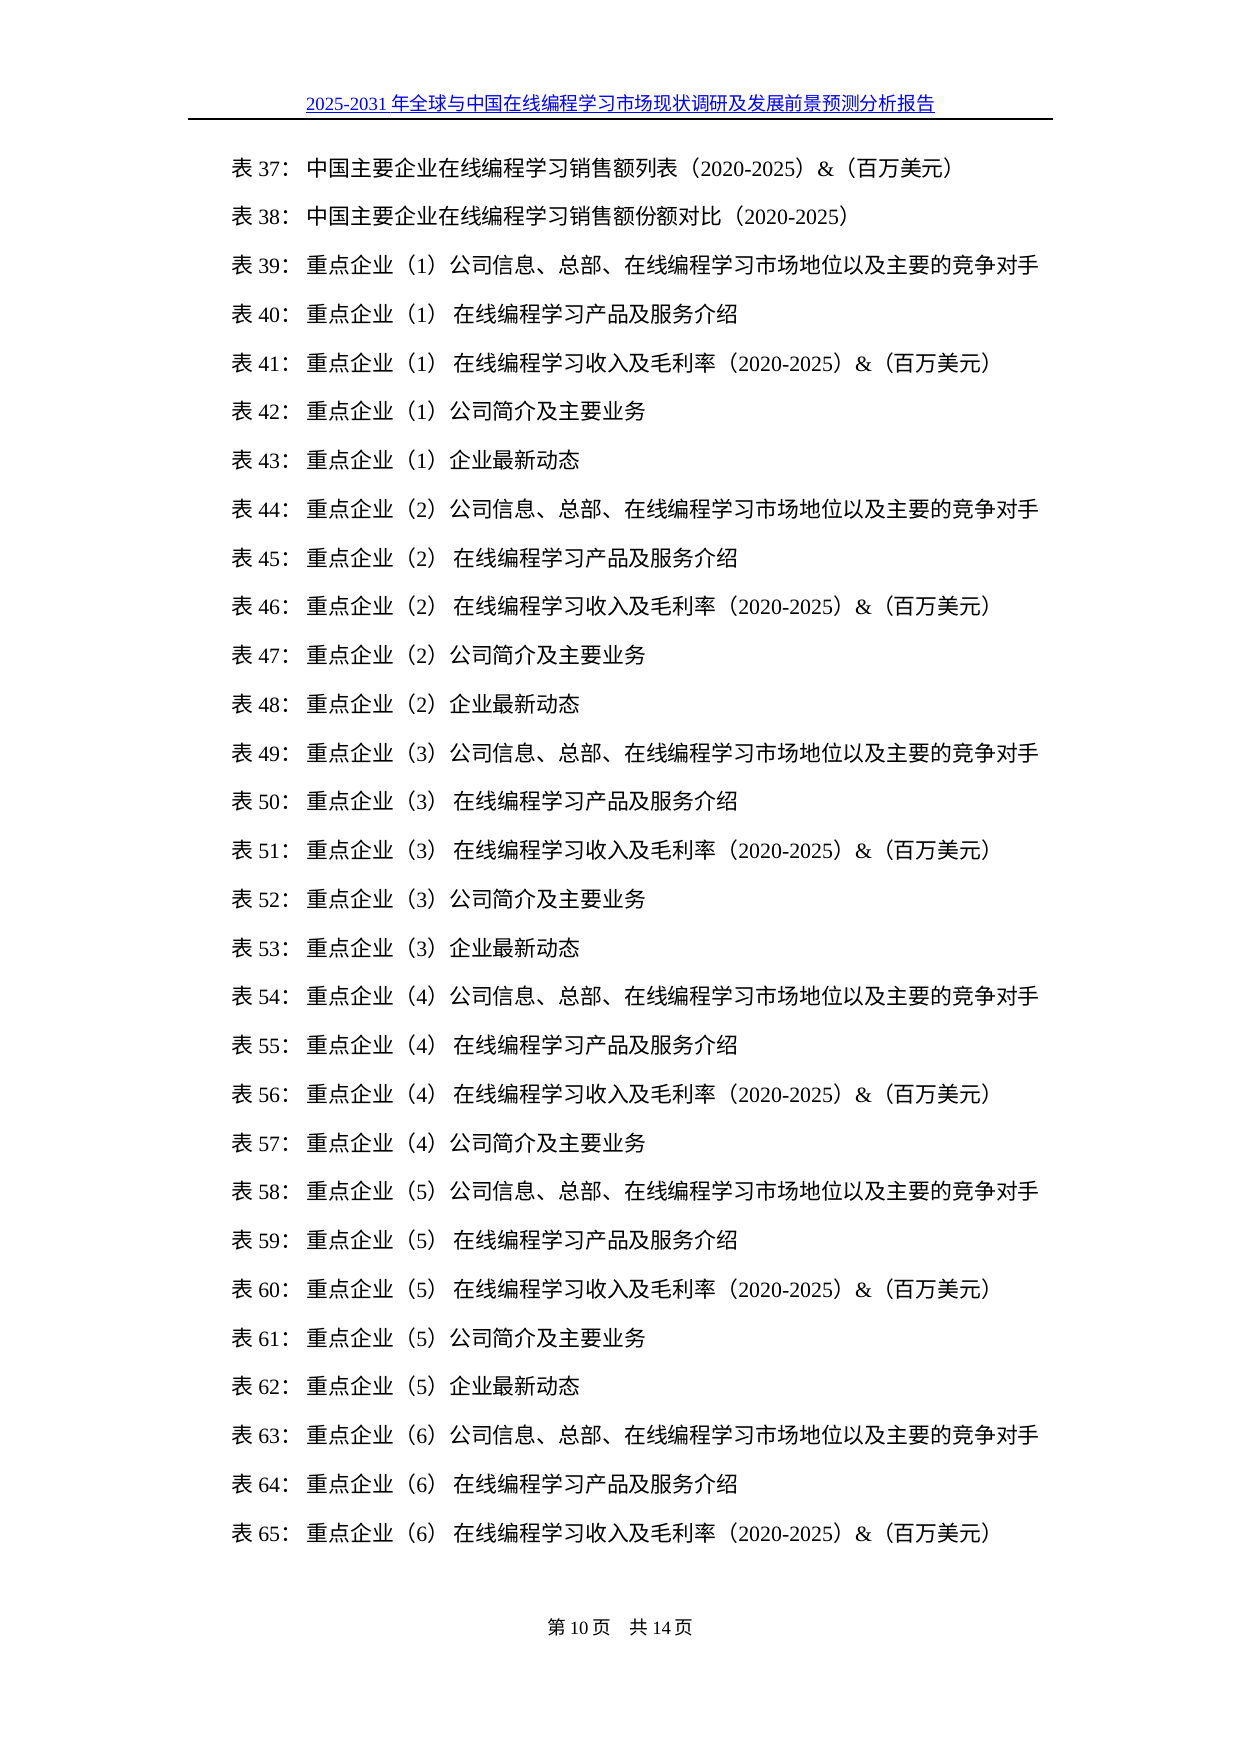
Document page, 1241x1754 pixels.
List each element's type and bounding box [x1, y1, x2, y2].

text [187, 150, 1053, 1548]
